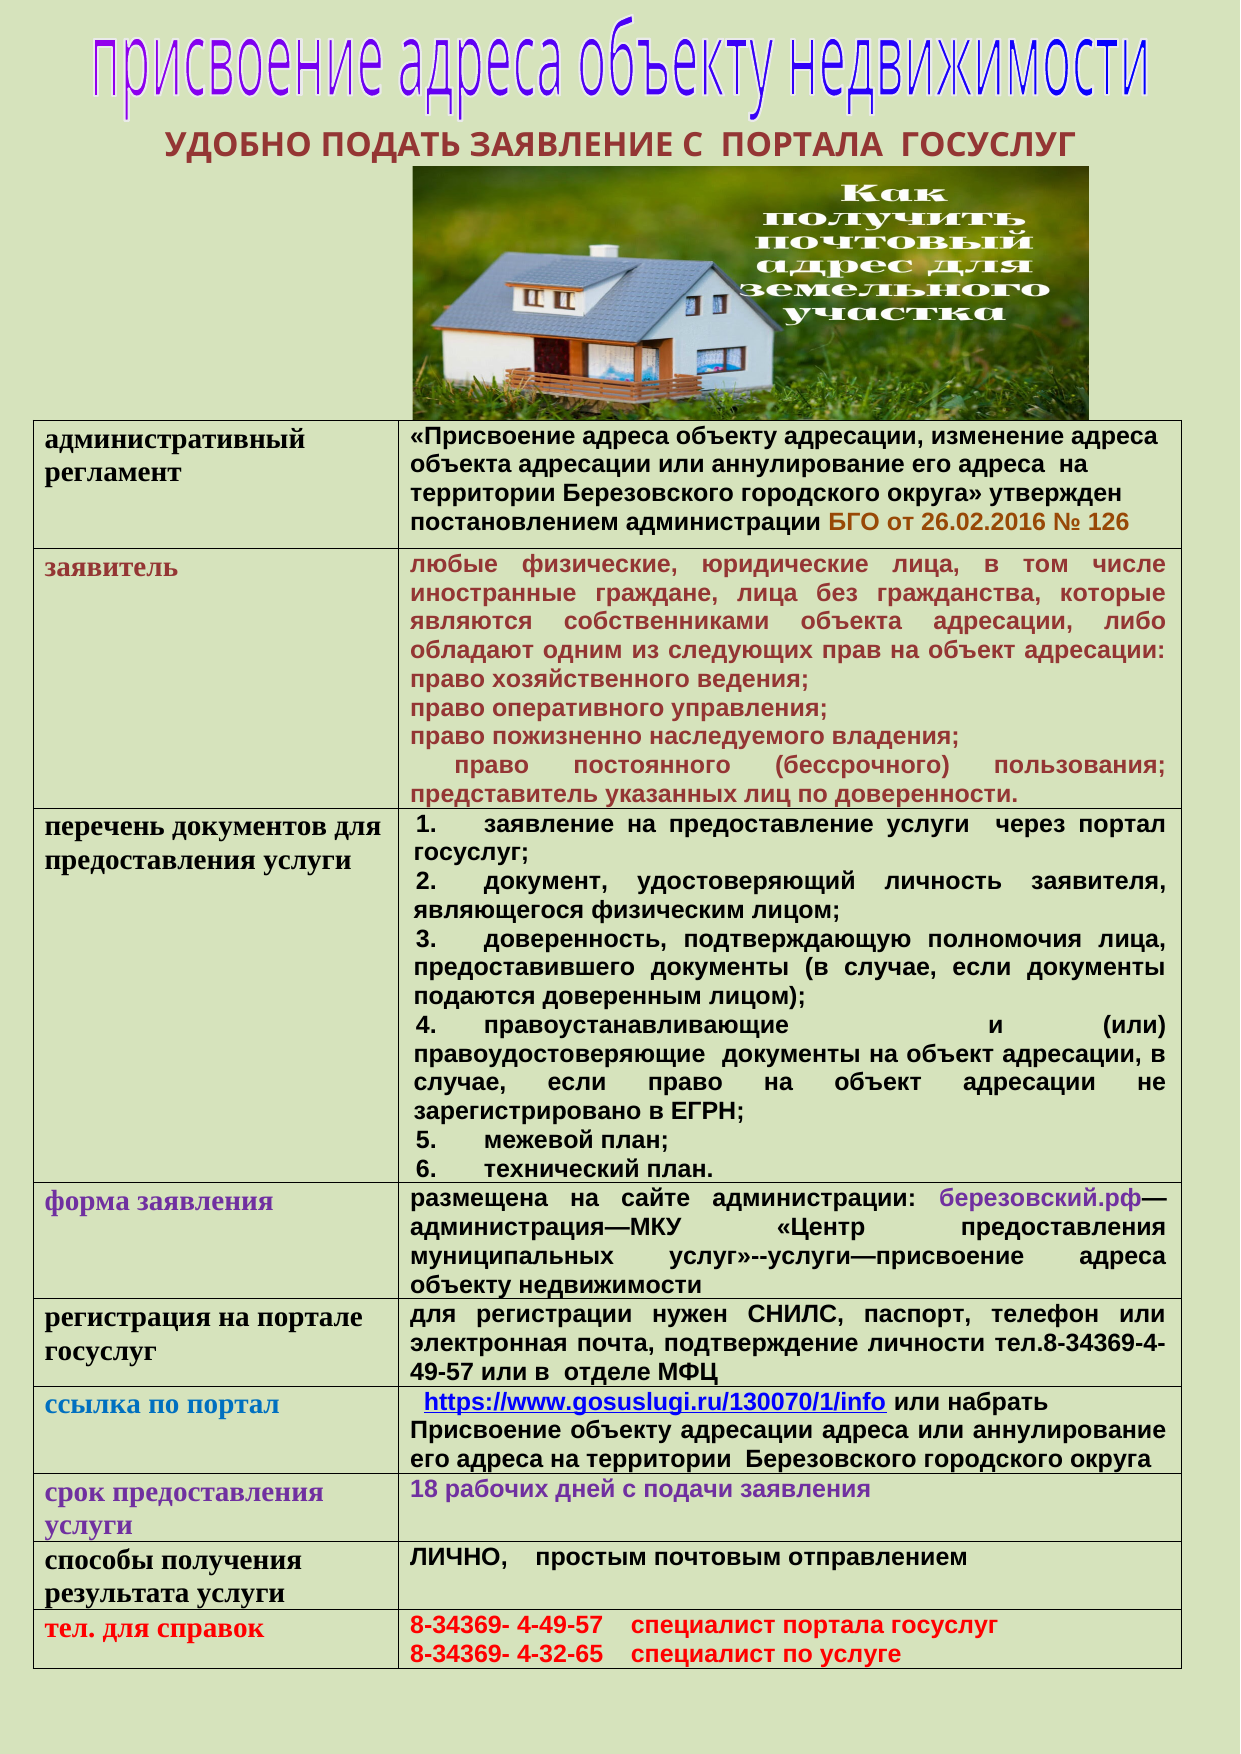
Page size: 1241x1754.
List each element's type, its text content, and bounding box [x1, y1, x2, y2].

table_cell ссылка по портал [34, 1387, 398, 1473]
table_cell способы получения результата услуги [34, 1542, 398, 1609]
table_cell перечень документов для предоставления услуги [34, 809, 398, 1182]
table_cell заявление на предоставление услуги через портал госуслуг; документ, удостоверяющий личность заявителя, являющегося физическим лицом; доверенность, подтверждающую полномочия лица, предоставившего документы (в случае, если документы подаются доверенным лицом); правоустанавливающие и (или) правоудостоверяющие документы на объект адресации, в случае, если право на объект адресации не зарегистрировано в ЕГРН; межевой план; технический план. [399, 809, 1181, 1182]
table_cell ЛИЧНО, простым почтовым отправлением [399, 1542, 1181, 1609]
table_cell форма заявления [34, 1183, 398, 1298]
table_cell для регистрации нужен СНИЛС, паспорт, телефон или электронная почта, подтверждение личности тел.8-34369-4-49-57 или в отделе МФЦ [399, 1299, 1181, 1386]
table_cell 8-34369- 4-49-57 специалист портала госуслуг 8-34369- 4-32-65 специалист по услуге [399, 1610, 1181, 1668]
text УДОБНО ПОДАТЬ ЗАЯВЛЕНИЕ С ПОРТАЛА ГОСУСЛУГ [44, 121, 1196, 167]
table_cell любые физические, юридические лица, в том числе иностранные граждане, лица без гражданства, которые являются собственниками объекта адресации, либо обладают одним из следующих прав на объект адресации: право хозяйственного ведения; право оперативного управления; право пожизненно наследуемого владения; право постоянного (бессрочного) пользования; представитель указанных лиц по доверенности. [399, 549, 1181, 807]
table_cell 18 рабочих дней с подачи заявления [399, 1474, 1181, 1541]
table_cell тел. для справок [34, 1610, 398, 1668]
table_header административный регламент [34, 421, 398, 548]
table_header «Присвоение адреса объекту адресации, изменение адреса объекта адресации или аннулирование его адреса на территории Березовского городского округа» утвержден постановлением администрации БГО от 26.02.2016 № 126 [399, 421, 1181, 548]
table_cell регистрация на портале госуслуг [34, 1299, 398, 1386]
table_cell срок предоставления услуги [34, 1474, 398, 1541]
picture [412, 166, 1089, 420]
table_cell заявитель [34, 549, 398, 807]
table_cell https://www.gosuslugi.ru/130070/1/info или набрать Присвоение объекту адресации адреса или аннулирование его адреса на территории Березовского городского округа [399, 1387, 1181, 1473]
table_cell размещена на сайте администрации: березовский.рф—администрация—МКУ «Центр предоставления муниципальных услуг»--услуги—присвоение адреса объекту недвижимости [399, 1183, 1181, 1298]
